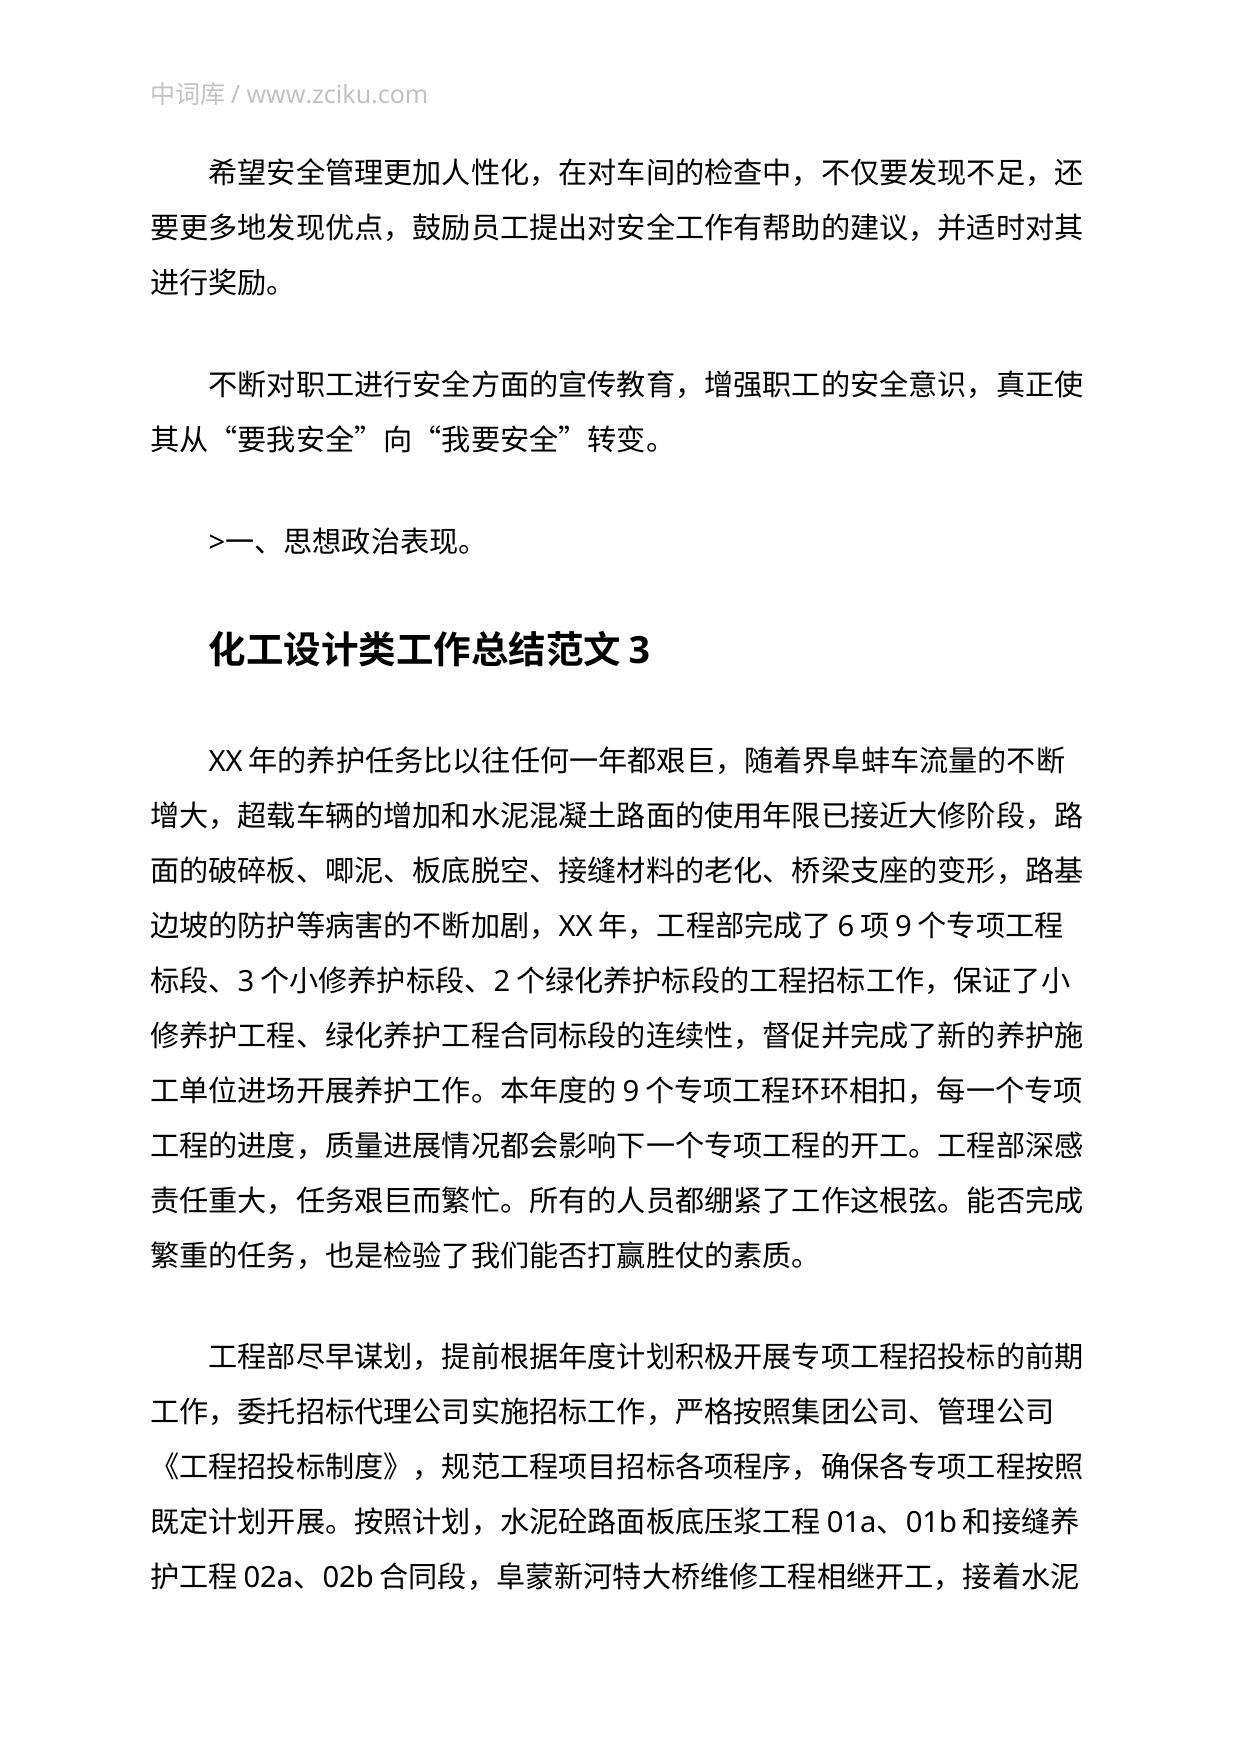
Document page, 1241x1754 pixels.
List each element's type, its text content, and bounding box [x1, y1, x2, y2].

text 化工设计类工作总结范文3 [150, 620, 1090, 675]
text XX年的养护任务比以往任何一年都艰巨，随着界阜蚌车流量的不断增大，超载车辆的增加和水泥混凝土路面的使用年限已接近大修阶段，路面的破碎板、唧泥、板底脱空、接缝材料的老化、桥梁支座的变形，路基边坡的防护等病害的不断加剧，XX年，工程部完成了6项9个专项工程标段、3个小修养护标段、2个绿化养护标段的工程招标工作，保证了小修养护工程、绿化养护工程合同标段的连续性，督促并完成了新的养护施工单位进场开展养护工作。本年度的9个专项工程环环相扣，每一个专项工程的进度，质量进展情况都会影响下一个专项工程的开工。工程部深感责任重大，任务艰巨而繁忙。所有的人员都绷紧了工作这根弦。能否完成繁重的任务，也是检验了我们能否打赢胜仗的素质。 [150, 738, 1090, 1274]
text >一、思想政治表现。 [150, 518, 1090, 561]
text 希望安全管理更加人性化，在对车间的检查中，不仅要发现不足，还要更多地发现优点，鼓励员工提出对安全工作有帮助的建议，并适时对其进行奖励。 [150, 150, 1090, 302]
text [150, 1334, 1090, 1596]
text 不断对职工进行安全方面的宣传教育，增强职工的安全意识，真正使其从“要我安全”向“我要安全”转变。 [150, 362, 1090, 459]
